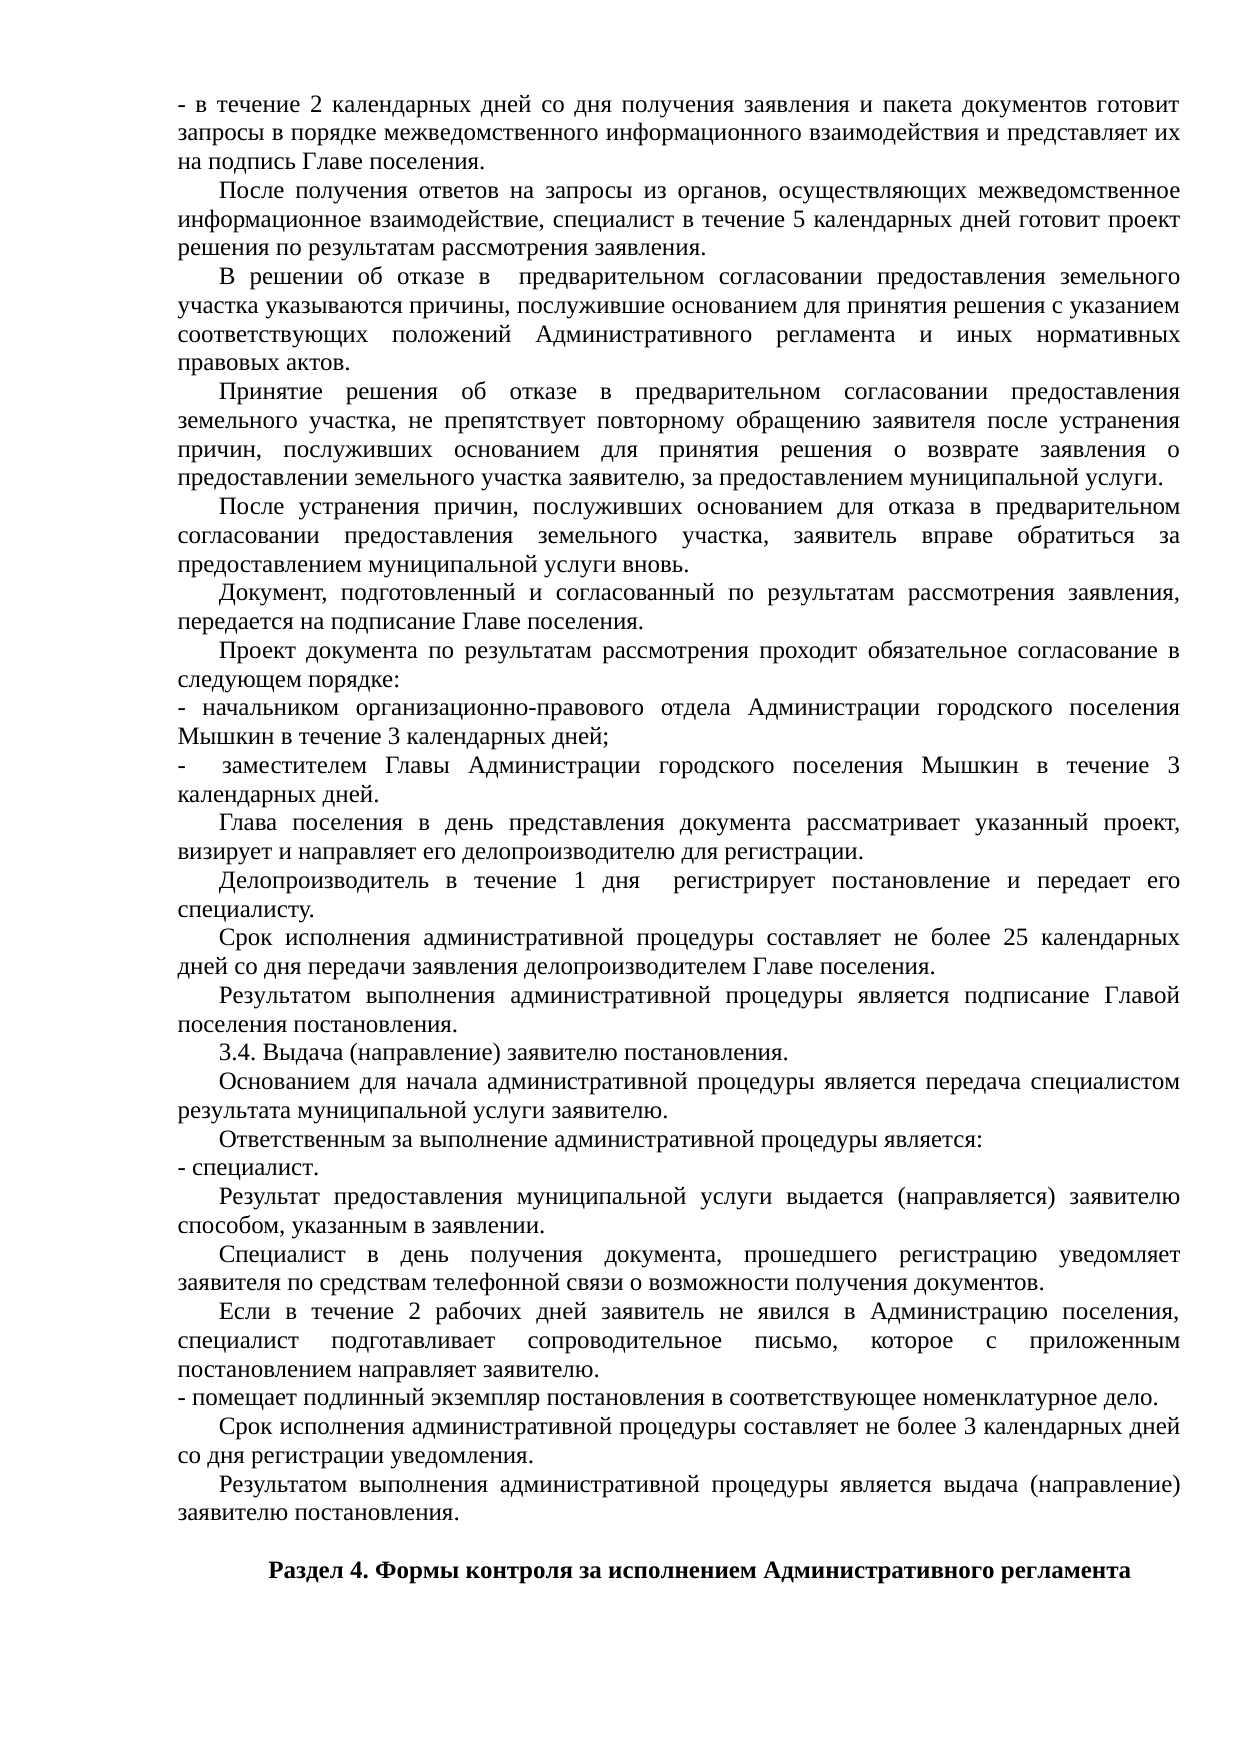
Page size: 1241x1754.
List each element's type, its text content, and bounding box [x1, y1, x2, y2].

text После устранения причин, послуживших основанием для отказа в предварительном согласовании предоставления земельного участка, заявитель вправе обратиться за предоставлением муниципальной услуги вновь. [177, 491, 1181, 577]
text Результат предоставления муниципальной услуги выдается (направляется) заявителю способом, указанным в заявлении. [177, 1181, 1181, 1239]
text Делопроизводитель в течение 1 дня регистрирует постановление и передает его специалисту. [177, 865, 1181, 922]
text - в течение 2 календарных дней со дня получения заявления и пакета документов готовит запросы в порядке межведомственного информационного взаимодействия и представляет их на подпись Главе поселения. [177, 89, 1181, 175]
text После получения ответов на запросы из органов, осуществляющих межведомственное информационное взаимодействие, специалист в течение 5 календарных дней готовит проект решения по результатам рассмотрения заявления. [177, 175, 1181, 261]
text Раздел 4. Формы контроля за исполнением Административного регламента [177, 1555, 1181, 1584]
text Специалист в день получения документа, прошедшего регистрацию уведомляет заявителя по средствам телефонной связи о возможности получения документов. [177, 1239, 1181, 1296]
text - заместителем Главы Администрации городского поселения Мышкин в течение 3 календарных дней. [177, 750, 1181, 807]
text Основанием для начала административной процедуры является передача специалистом результата муниципальной услуги заявителю. [177, 1066, 1181, 1124]
text Глава поселения в день представления документа рассматривает указанный проект, визирует и направляет его делопроизводителю для регистрации. [177, 807, 1181, 865]
text Результатом выполнения административной процедуры является подписание Главой поселения постановления. [177, 980, 1181, 1037]
text Принятие решения об отказе в предварительном согласовании предоставления земельного участка, не препятствует повторному обращению заявителя после устранения причин, послуживших основанием для принятия решения о возврате заявления о предоставлении земельного участка заявителю, за предоставлением муниципальной услуги. [177, 376, 1181, 491]
text Ответственным за выполнение административной процедуры является: [177, 1124, 1181, 1152]
text Срок исполнения административной процедуры составляет не более 3 календарных дней со дня регистрации уведомления. [177, 1411, 1181, 1469]
text - начальником организационно-правового отдела Администрации городского поселения Мышкин в течение 3 календарных дней; [177, 692, 1181, 750]
text Документ, подготовленный и согласованный по результатам рассмотрения заявления, передается на подписание Главе поселения. [177, 577, 1181, 635]
text - помещает подлинный экземпляр постановления в соответствующее номенклатурное дело. [177, 1382, 1181, 1411]
text Результатом выполнения административной процедуры является выдача (направление) заявителю постановления. [177, 1469, 1181, 1526]
text Срок исполнения административной процедуры составляет не более 25 календарных дней со дня передачи заявления делопроизводителем Главе поселения. [177, 922, 1181, 980]
text - специалист. [177, 1152, 1181, 1181]
text 3.4. Выдача (направление) заявителю постановления. [177, 1037, 1181, 1066]
text Проект документа по результатам рассмотрения проходит обязательное согласование в следующем порядке: [177, 635, 1181, 692]
text В решении об отказе в предварительном согласовании предоставления земельного участка указываются причины, послужившие основанием для принятия решения с указанием соответствующих положений Административного регламента и иных нормативных правовых актов. [177, 261, 1181, 376]
text Если в течение 2 рабочих дней заявитель не явился в Администрацию поселения, специалист подготавливает сопроводительное письмо, которое с приложенным постановлением направляет заявителю. [177, 1296, 1181, 1382]
